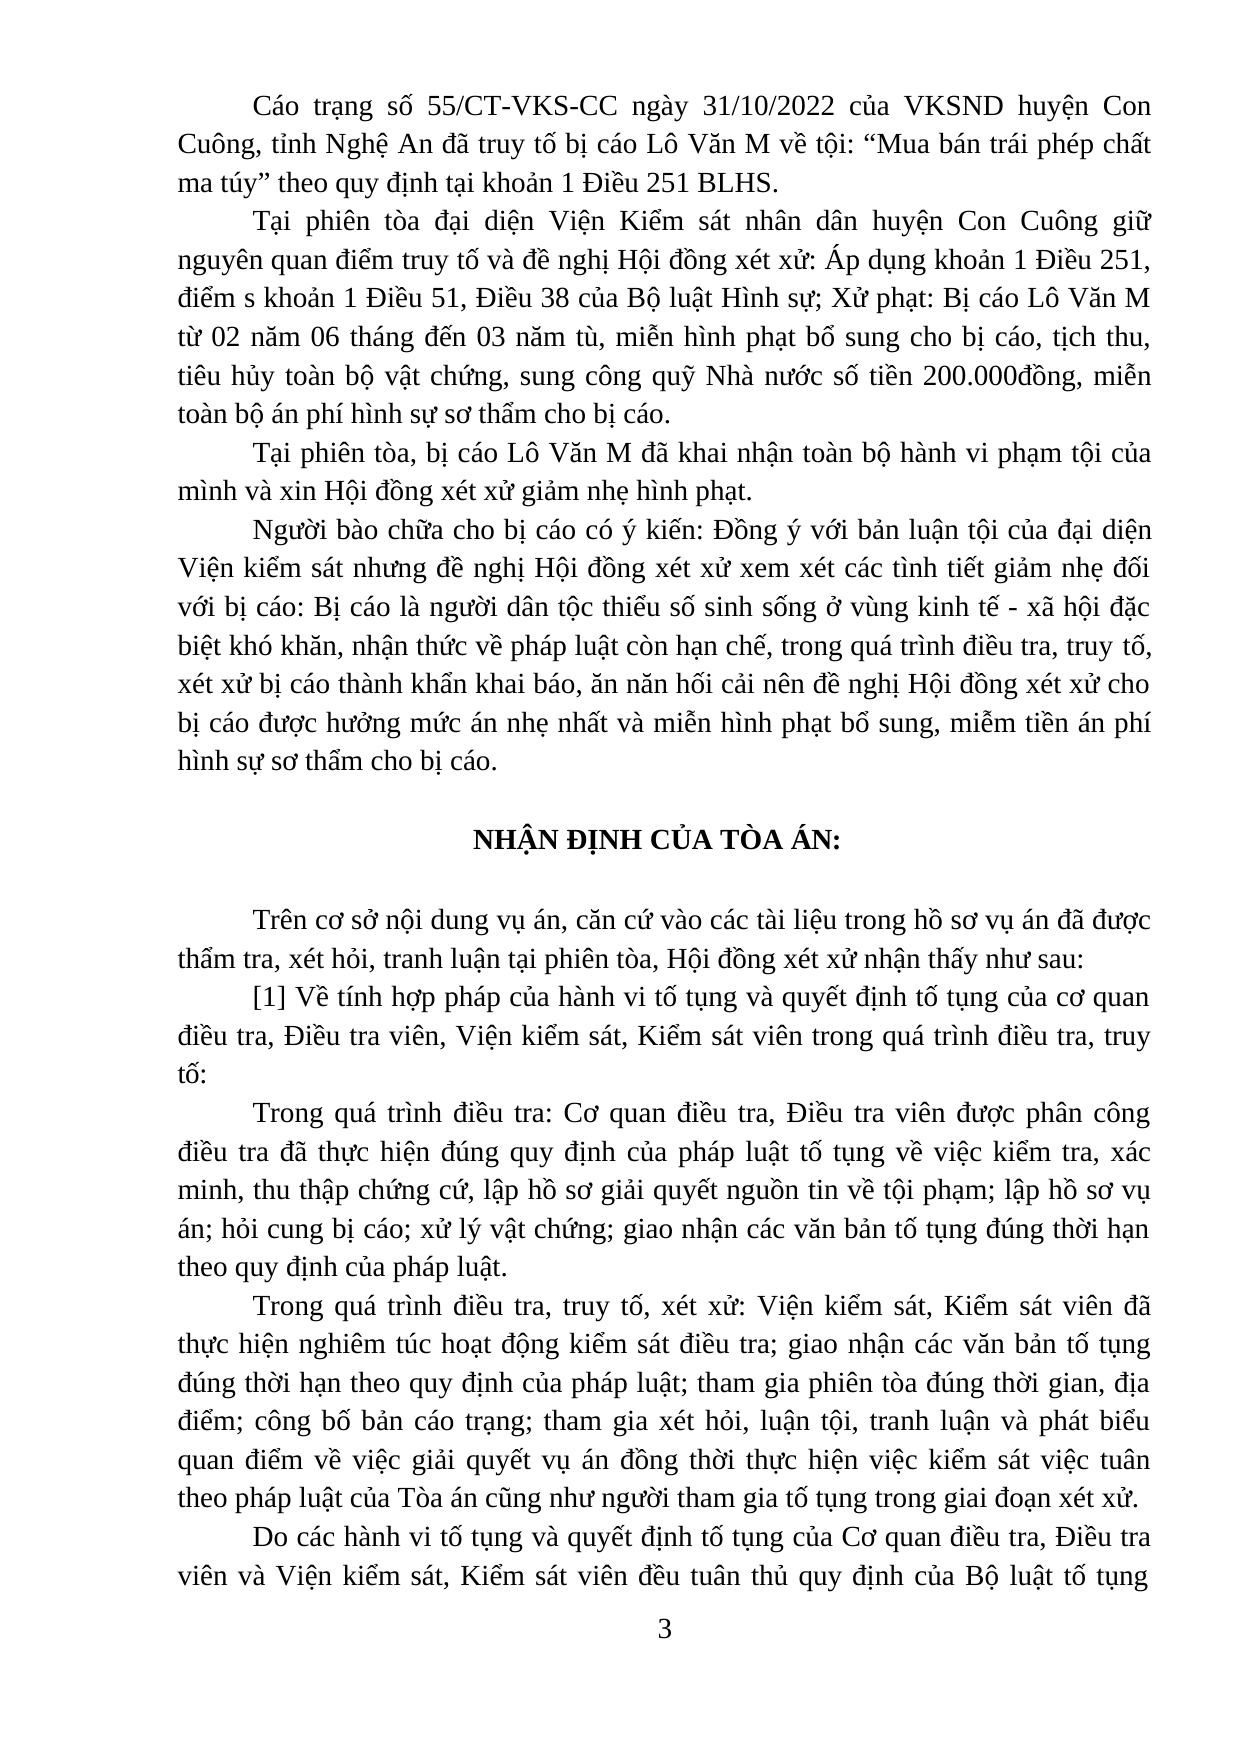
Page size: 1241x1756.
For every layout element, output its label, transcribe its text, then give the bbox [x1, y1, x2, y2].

text Trên cơ sở nội dung vụ án, căn cứ vào các tài liệu trong hồ sơ vụ án đã được thẩm tra, xét hỏi, tranh luận tại phiên tòa, Hội đồng xét xử nhận thấy như sau: [177, 902, 1152, 974]
text Tại phiên tòa, bị cáo Lô Văn M đã khai nhận toàn bộ hành vi phạm tội của mình và xin Hội đồng xét xử giảm nhẹ hình phạt. [177, 435, 1152, 507]
text Người bào chữa cho bị cáo có ý kiến: Đồng ý với bản luận tội của đại diện Viện kiểm sát nhưng đề nghị Hội đồng xét xử xem xét các tình tiết giảm nhẹ đối với bị cáo: Bị cáo là người dân tộc thiểu số sinh sống ở vùng kinh tế - xã hội đặc biệt khó khăn, nhận thức về pháp luật còn hạn chế, trong quá trình điều tra, truy tố, xét xử bị cáo thành khẩn khai báo, ăn năn hối cải nên đề nghị Hội đồng xét xử cho bị cáo được hưởng mức án nhẹ nhất và miễn hình phạt bổ sung, miễm tiền án phí hình sự sơ thẩm cho bị cáo. [177, 512, 1152, 777]
text 3 [167, 1612, 1162, 1645]
text Cáo trạng số 55/CT-VKS-CC ngày 31/10/2022 của VKSND huyện Con Cuông, tỉnh Nghệ An đã truy tố bị cáo Lô Văn M về tội: “Mua bán trái phép chất ma túy” theo quy định tại khoản 1 Điều 251 BLHS. [177, 88, 1152, 198]
text Trong quá trình điều tra, truy tố, xét xử: Viện kiểm sát, Kiểm sát viên đã thực hiện nghiêm túc hoạt động kiểm sát điều tra; giao nhận các văn bản tố tụng đúng thời hạn theo quy định của pháp luật; tham gia phiên tòa đúng thời gian, địa điểm; công bố bản cáo trạng; tham gia xét hỏi, luận tội, tranh luận và phát biểu quan điểm về việc giải quyết vụ án đồng thời thực hiện việc kiểm sát việc tuân theo pháp luật của Tòa án cũng như người tham gia tố tụng trong giai đoạn xét xử. [177, 1288, 1152, 1514]
text Do các hành vi tố tụng và quyết định tố tụng của Cơ quan điều tra, Điều tra viên và Viện kiểm sát, Kiểm sát viên đều tuân thủ quy định của Bộ luật tố tụng [177, 1519, 1152, 1591]
subtitle NHẬN ĐỊNH CỦA TÒA ÁN: [472, 822, 842, 856]
text Tại phiên tòa đại diện Viện Kiểm sát nhân dân huyện Con Cuông giữ nguyên quan điểm truy tố và đề nghị Hội đồng xét xử: Áp dụng khoản 1 Điều 251, điểm s khoản 1 Điều 51, Điều 38 của Bộ luật Hình sự; Xử phạt: Bị cáo Lô Văn M từ 02 năm 06 tháng đến 03 năm tù, miễn hình phạt bổ sung cho bị cáo, tịch thu, tiêu hủy toàn bộ vật chứng, sung công quỹ Nhà nước số tiền 200.000đồng, miễn toàn bộ án phí hình sự sơ thẩm cho bị cáo. [177, 203, 1152, 430]
text Trong quá trình điều tra: Cơ quan điều tra, Điều tra viên được phân công điều tra đã thực hiện đúng quy định của pháp luật tố tụng về việc kiểm tra, xác minh, thu thập chứng cứ, lập hồ sơ giải quyết nguồn tin về tội phạm; lập hồ sơ vụ án; hỏi cung bị cáo; xử lý vật chứng; giao nhận các văn bản tố tụng đúng thời hạn theo quy định của pháp luật. [177, 1095, 1152, 1283]
list Về tính hợp pháp của hành vi tố tụng và quyết định tố tụng của cơ quan điều tra, Điều tra viên, Viện kiểm sát, Kiểm sát viên trong quá trình điều tra, truy tố: [177, 979, 1152, 1090]
